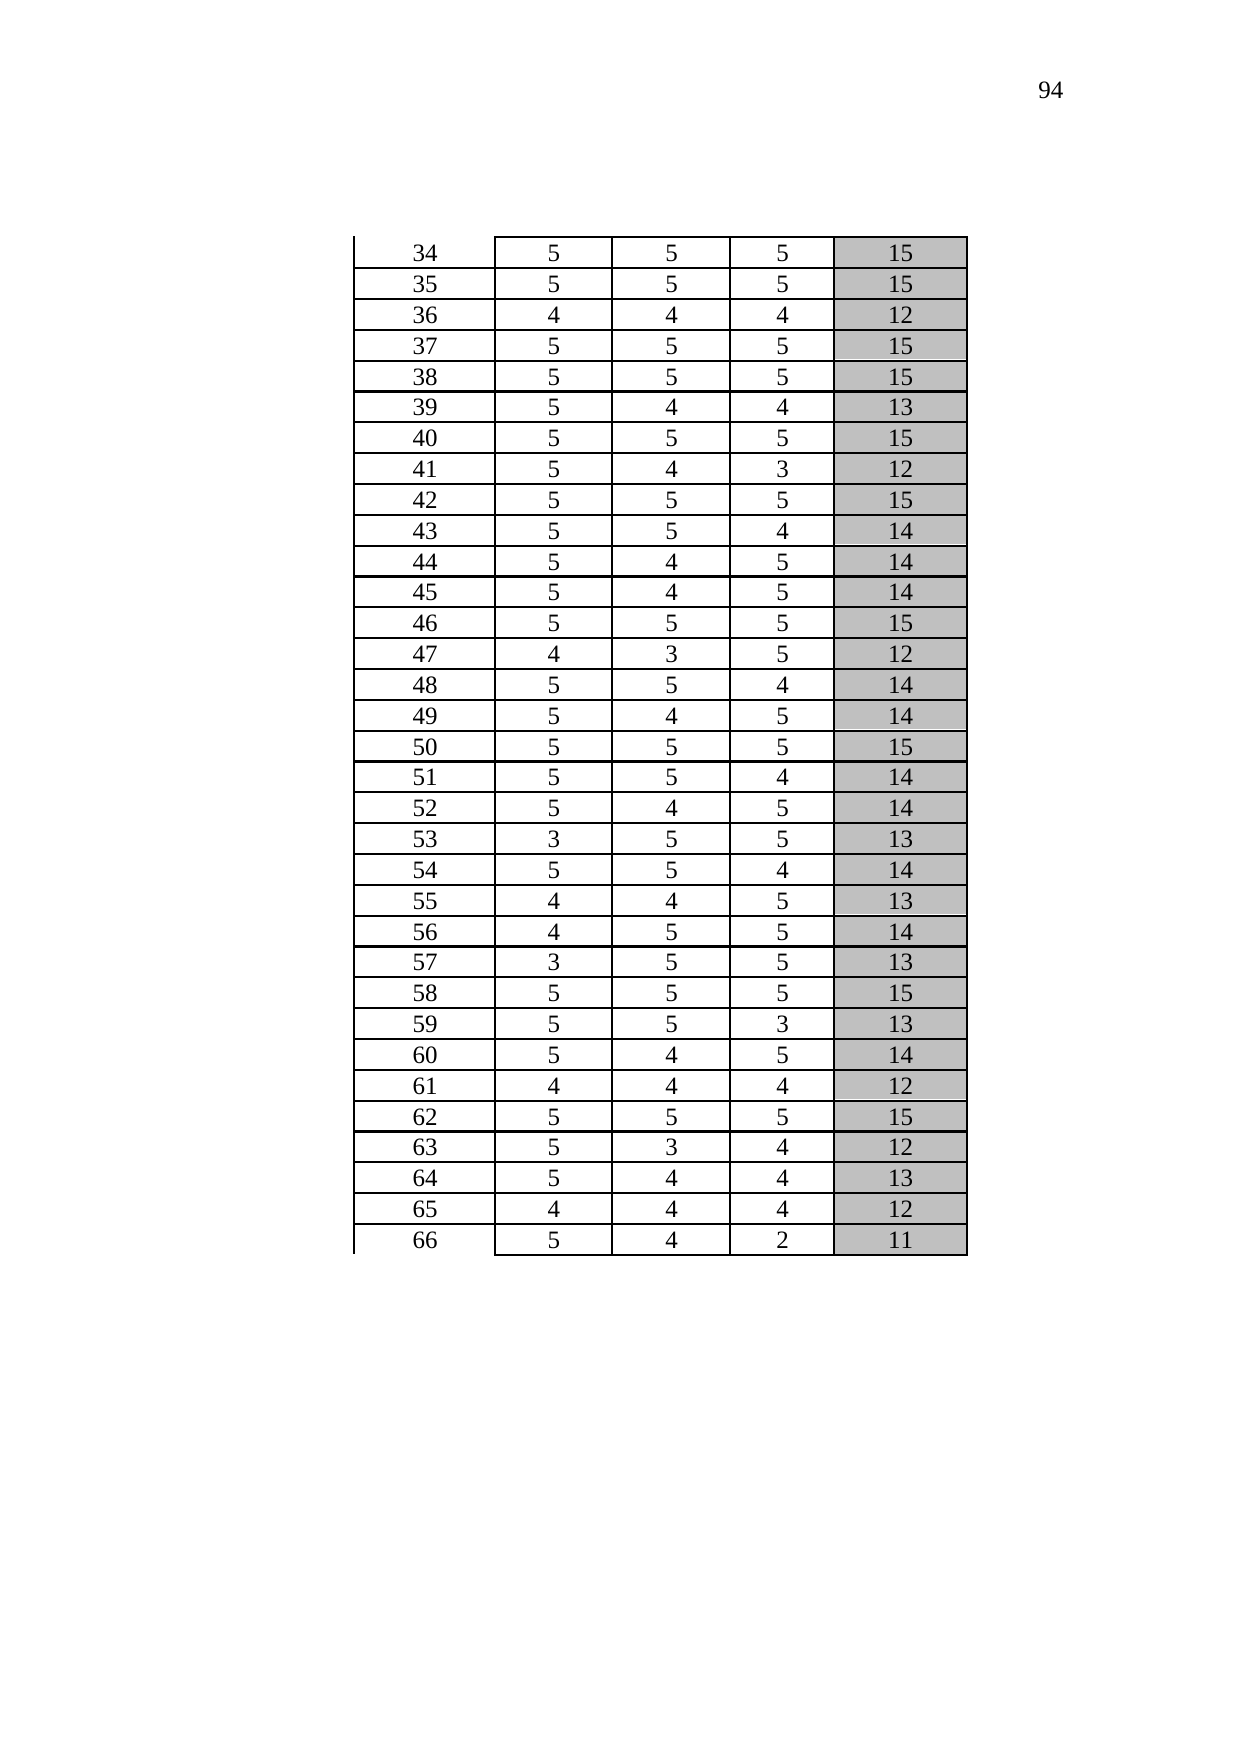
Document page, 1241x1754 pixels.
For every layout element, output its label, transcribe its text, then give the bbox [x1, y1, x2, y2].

table_cell 46 [355, 608, 494, 637]
table_cell 35 [355, 269, 494, 298]
table_cell 15 [835, 732, 966, 760]
table_cell 5 [731, 269, 833, 298]
table_cell 4 [731, 1133, 833, 1161]
table_cell 4 [496, 886, 611, 914]
table_cell 4 [613, 1071, 729, 1099]
table_cell 5 [613, 824, 729, 853]
table_cell 13 [835, 393, 966, 421]
table_cell 4 [731, 516, 833, 544]
table_cell 5 [613, 608, 729, 637]
table_cell 48 [355, 670, 494, 699]
table_cell 15 [835, 331, 966, 359]
table_cell 4 [613, 1225, 729, 1254]
table_cell 45 [355, 578, 494, 606]
table_cell 15 [835, 485, 966, 514]
table_cell 14 [835, 793, 966, 822]
table_cell 4 [496, 917, 611, 945]
table_cell 4 [496, 300, 611, 329]
table_cell 14 [835, 516, 966, 544]
table_cell 5 [731, 362, 833, 390]
table_cell 14 [835, 578, 966, 606]
table_cell 4 [613, 1040, 729, 1069]
table_cell 3 [731, 1009, 833, 1038]
table_cell 14 [835, 855, 966, 884]
table_cell 4 [613, 886, 729, 914]
table_cell 12 [835, 1194, 966, 1223]
table_cell 5 [731, 1040, 833, 1069]
table_cell 47 [355, 639, 494, 668]
table_cell 5 [613, 331, 729, 359]
table_cell 37 [355, 331, 494, 359]
table_cell 34 [355, 236, 494, 267]
table_cell 36 [355, 300, 494, 329]
table_cell 5 [496, 608, 611, 637]
table_cell 14 [835, 1040, 966, 1069]
table_cell 5 [613, 238, 729, 267]
table_cell 55 [355, 886, 494, 914]
table_cell 3 [496, 948, 611, 976]
table_cell 41 [355, 454, 494, 483]
table_cell 5 [731, 1102, 833, 1130]
table_cell 65 [355, 1194, 494, 1223]
table_cell 5 [496, 269, 611, 298]
table_cell 5 [496, 393, 611, 421]
table_cell 5 [496, 732, 611, 760]
table_cell 5 [496, 1040, 611, 1069]
table_cell 5 [731, 732, 833, 760]
table_cell 5 [496, 701, 611, 729]
table_cell 5 [613, 423, 729, 452]
table_cell 3 [613, 1133, 729, 1161]
table_cell 5 [496, 362, 611, 390]
table_cell 53 [355, 824, 494, 853]
table_cell 5 [496, 670, 611, 699]
table_cell 42 [355, 485, 494, 514]
table_cell 4 [731, 300, 833, 329]
table_cell 14 [835, 670, 966, 699]
table_cell 4 [731, 670, 833, 699]
table_cell 5 [496, 1102, 611, 1130]
table_cell 5 [731, 886, 833, 914]
table_cell 5 [613, 670, 729, 699]
table_cell 4 [613, 454, 729, 483]
table_cell 5 [613, 1102, 729, 1130]
table_cell 5 [731, 578, 833, 606]
table_cell 5 [731, 547, 833, 575]
table_cell 4 [731, 1071, 833, 1099]
table_cell 5 [496, 1133, 611, 1161]
table_cell 3 [496, 824, 611, 853]
table_cell 43 [355, 516, 494, 544]
table_cell 5 [613, 855, 729, 884]
table_cell 5 [613, 1009, 729, 1038]
table_cell 5 [496, 423, 611, 452]
table_cell 11 [835, 1225, 966, 1254]
table_cell 15 [835, 978, 966, 1007]
table_cell 57 [355, 948, 494, 976]
table_cell 15 [835, 608, 966, 637]
table_cell 5 [496, 485, 611, 514]
table_cell 5 [731, 331, 833, 359]
table_cell 5 [731, 701, 833, 729]
table_cell 5 [613, 763, 729, 791]
table_cell 4 [613, 1194, 729, 1223]
table_cell 5 [496, 578, 611, 606]
table_cell 60 [355, 1040, 494, 1069]
table_cell 5 [731, 238, 833, 267]
table_cell 5 [613, 917, 729, 945]
table_cell 15 [835, 238, 966, 267]
table_cell 5 [613, 732, 729, 760]
table_cell 5 [496, 331, 611, 359]
table_cell 4 [731, 1163, 833, 1192]
table_cell 5 [613, 269, 729, 298]
table_cell 13 [835, 1009, 966, 1038]
table_cell 13 [835, 948, 966, 976]
table_cell 12 [835, 639, 966, 668]
table_cell 58 [355, 978, 494, 1007]
table_cell 4 [613, 393, 729, 421]
table_cell 4 [613, 1163, 729, 1192]
table_cell 4 [731, 1194, 833, 1223]
table_cell 5 [731, 978, 833, 1007]
table_cell 4 [613, 300, 729, 329]
table_cell 5 [496, 978, 611, 1007]
table_cell 5 [496, 855, 611, 884]
table_cell 12 [835, 1133, 966, 1161]
table_cell 14 [835, 701, 966, 729]
table_cell 5 [731, 423, 833, 452]
table_cell 15 [835, 1102, 966, 1130]
table_cell 5 [731, 608, 833, 637]
table_cell 52 [355, 793, 494, 822]
table_cell 49 [355, 701, 494, 729]
table_cell 13 [835, 824, 966, 853]
table_cell 13 [835, 886, 966, 914]
table_cell 4 [731, 393, 833, 421]
table_cell 5 [731, 948, 833, 976]
table_cell 38 [355, 362, 494, 390]
table_cell 66 [355, 1225, 494, 1254]
table_cell 4 [731, 855, 833, 884]
table_cell 14 [835, 547, 966, 575]
table_cell 63 [355, 1133, 494, 1161]
table_cell 50 [355, 732, 494, 760]
table_cell 5 [496, 454, 611, 483]
table_cell 5 [496, 238, 611, 267]
table_cell 61 [355, 1071, 494, 1099]
table_cell 5 [496, 1163, 611, 1192]
table_cell 12 [835, 1071, 966, 1099]
table_cell 5 [613, 362, 729, 390]
table_cell 5 [496, 1225, 611, 1254]
table_cell 5 [731, 639, 833, 668]
table_cell 54 [355, 855, 494, 884]
table_cell 12 [835, 300, 966, 329]
table_cell 5 [613, 485, 729, 514]
table_cell 12 [835, 454, 966, 483]
table_cell 40 [355, 423, 494, 452]
table_cell 5 [613, 948, 729, 976]
table_cell 64 [355, 1163, 494, 1192]
table_cell 5 [731, 917, 833, 945]
table_cell 4 [613, 701, 729, 729]
table_cell 4 [731, 763, 833, 791]
table_cell 2 [731, 1225, 833, 1254]
table_cell 14 [835, 917, 966, 945]
table_cell 5 [496, 1009, 611, 1038]
table_cell 4 [613, 547, 729, 575]
table_cell 5 [613, 978, 729, 1007]
table_cell 4 [496, 1194, 611, 1223]
table_cell 5 [496, 516, 611, 544]
table_cell 13 [835, 1163, 966, 1192]
table_cell 39 [355, 393, 494, 421]
table_cell 4 [496, 1071, 611, 1099]
table_cell 56 [355, 917, 494, 945]
table_cell 5 [731, 793, 833, 822]
table_cell 5 [731, 824, 833, 853]
table_cell 5 [496, 793, 611, 822]
table_cell 62 [355, 1102, 494, 1130]
table_cell 5 [496, 547, 611, 575]
table_cell 5 [496, 763, 611, 791]
table_cell 14 [835, 763, 966, 791]
table_cell 4 [613, 578, 729, 606]
table_cell 51 [355, 763, 494, 791]
table_cell 15 [835, 362, 966, 390]
table_cell 4 [496, 639, 611, 668]
table_cell 44 [355, 547, 494, 575]
table_cell 4 [613, 793, 729, 822]
table_cell 3 [731, 454, 833, 483]
table_cell 5 [731, 485, 833, 514]
table_cell 3 [613, 639, 729, 668]
table_cell 15 [835, 269, 966, 298]
table_cell 15 [835, 423, 966, 452]
table_cell 59 [355, 1009, 494, 1038]
table_cell 5 [613, 516, 729, 544]
